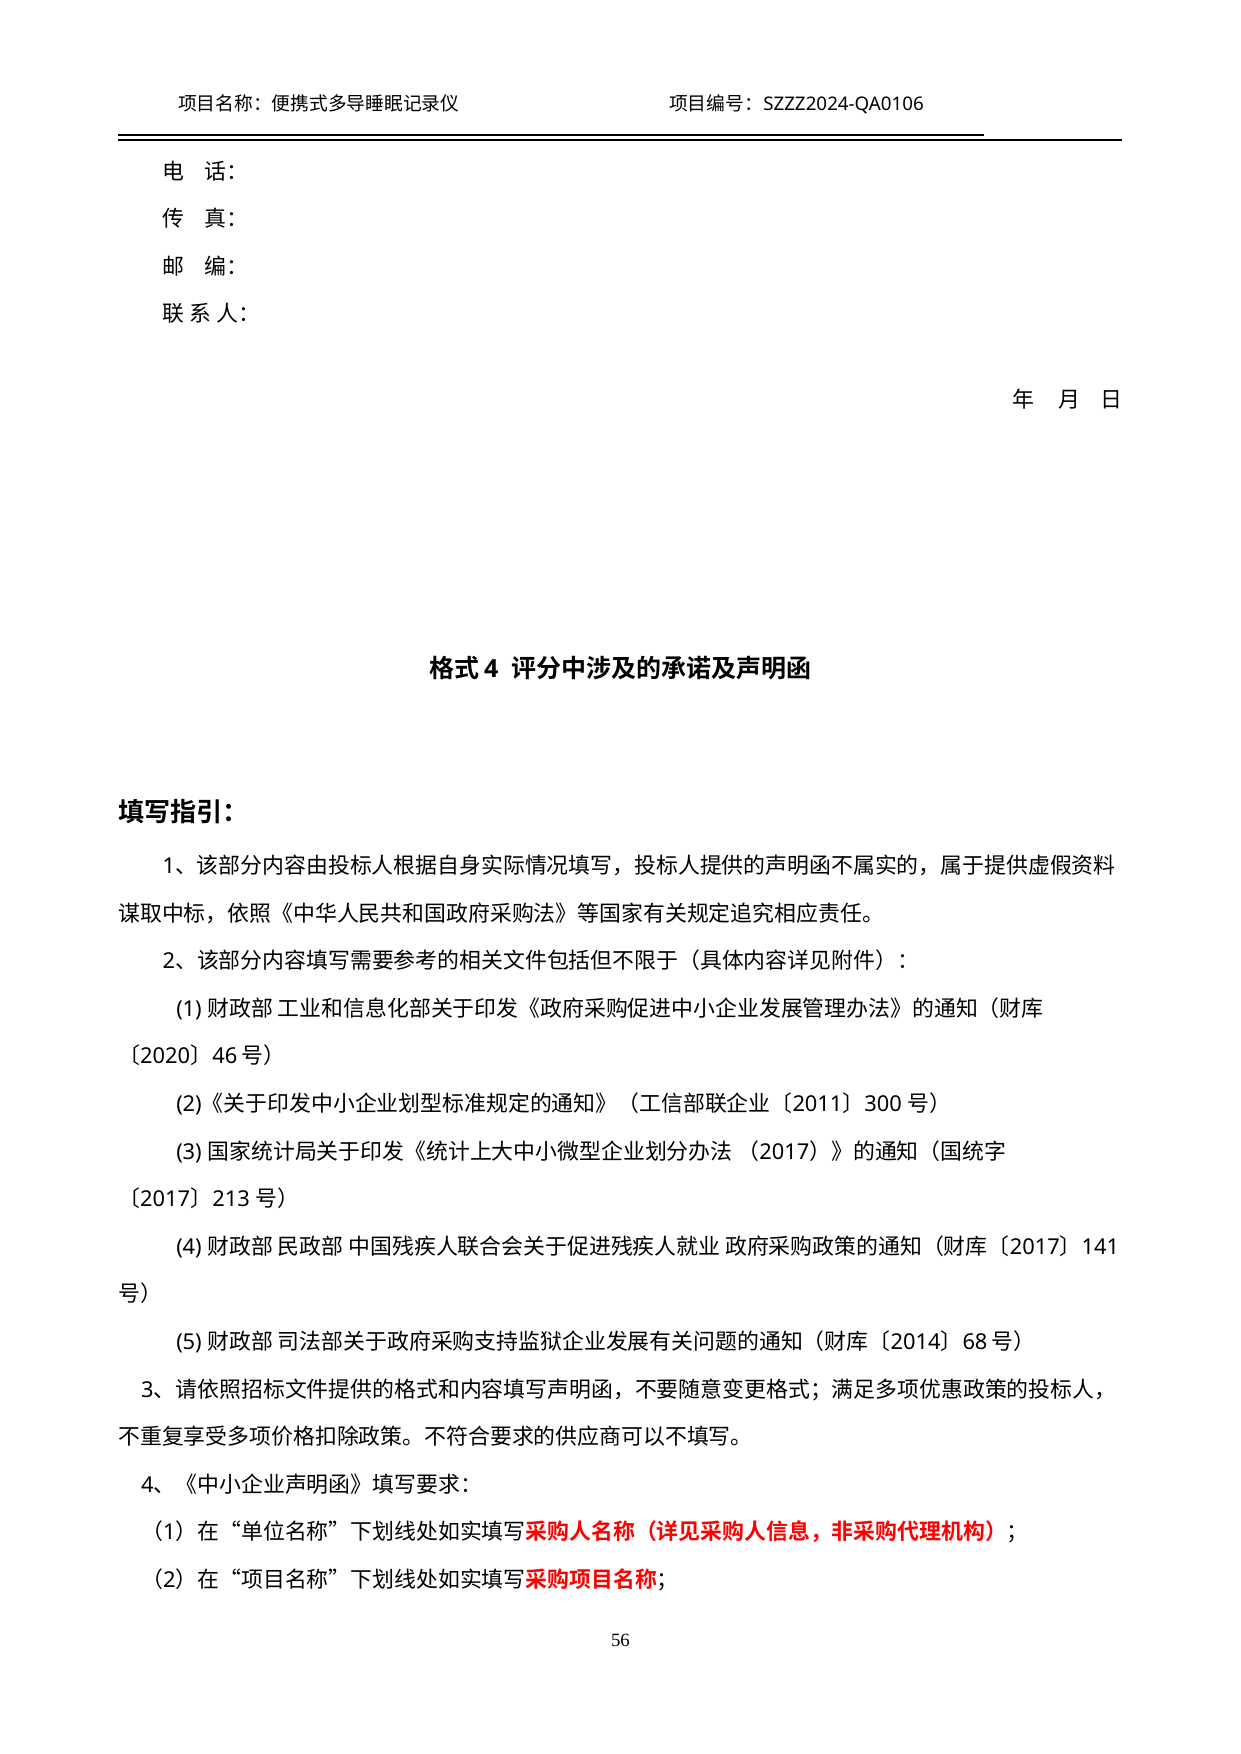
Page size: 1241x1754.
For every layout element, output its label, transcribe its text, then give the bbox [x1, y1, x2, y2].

text 填写指引： [118, 792, 1122, 829]
text 邮 编： [118, 249, 1122, 280]
text 1、该部分内容由投标人根据自身实际情况填写，投标人提供的声明函不属实的，属于提供虚假资料谋取中标，依照《中华人民共和国政府采购法》等国家有关规定追究相应责任。 [118, 848, 1122, 927]
text 2、该部分内容填写需要参考的相关文件包括但不限于（具体内容详见附件）： [118, 943, 1122, 975]
text 联 系 人： [118, 296, 1122, 328]
text 4、《中小企业声明函》填写要求： [118, 1467, 1122, 1498]
text （1）在“单位名称”下划线处如实填写采购人名称（详见采购人信息，非采购代理机构）； [118, 1514, 1122, 1546]
text 传 真： [118, 201, 1122, 233]
text （2）在“项目名称”下划线处如实填写采购项目名称； [118, 1562, 1122, 1594]
text (2)《关于印发中小企业划型标准规定的通知》（工信部联企业〔2011〕300 号） [118, 1086, 1122, 1118]
text 电 话： [118, 154, 1122, 185]
text 年 月 日 [118, 382, 1122, 413]
text 3、请依照招标文件提供的格式和内容填写声明函，不要随意变更格式；满足多项优惠政策的投标人，不重复享受多项价格扣除政策。不符合要求的供应商可以不填写。 [118, 1372, 1122, 1451]
text (1) 财政部 工业和信息化部关于印发《政府采购促进中小企业发展管理办法》的通知（财库〔2020〕46号） [118, 991, 1122, 1070]
text (4) 财政部 民政部 中国残疾人联合会关于促进残疾人就业 政府采购政策的通知（财库〔2017〕141号） [118, 1229, 1122, 1308]
subtitle 格式4 评分中涉及的承诺及声明函 [118, 634, 1122, 699]
text (3) 国家统计局关于印发《统计上大中小微型企业划分办法 （2017）》的通知（国统字〔2017〕213 号） [118, 1134, 1122, 1213]
text (5) 财政部 司法部关于政府采购支持监狱企业发展有关问题的通知（财库〔2014〕68号） [118, 1324, 1122, 1356]
